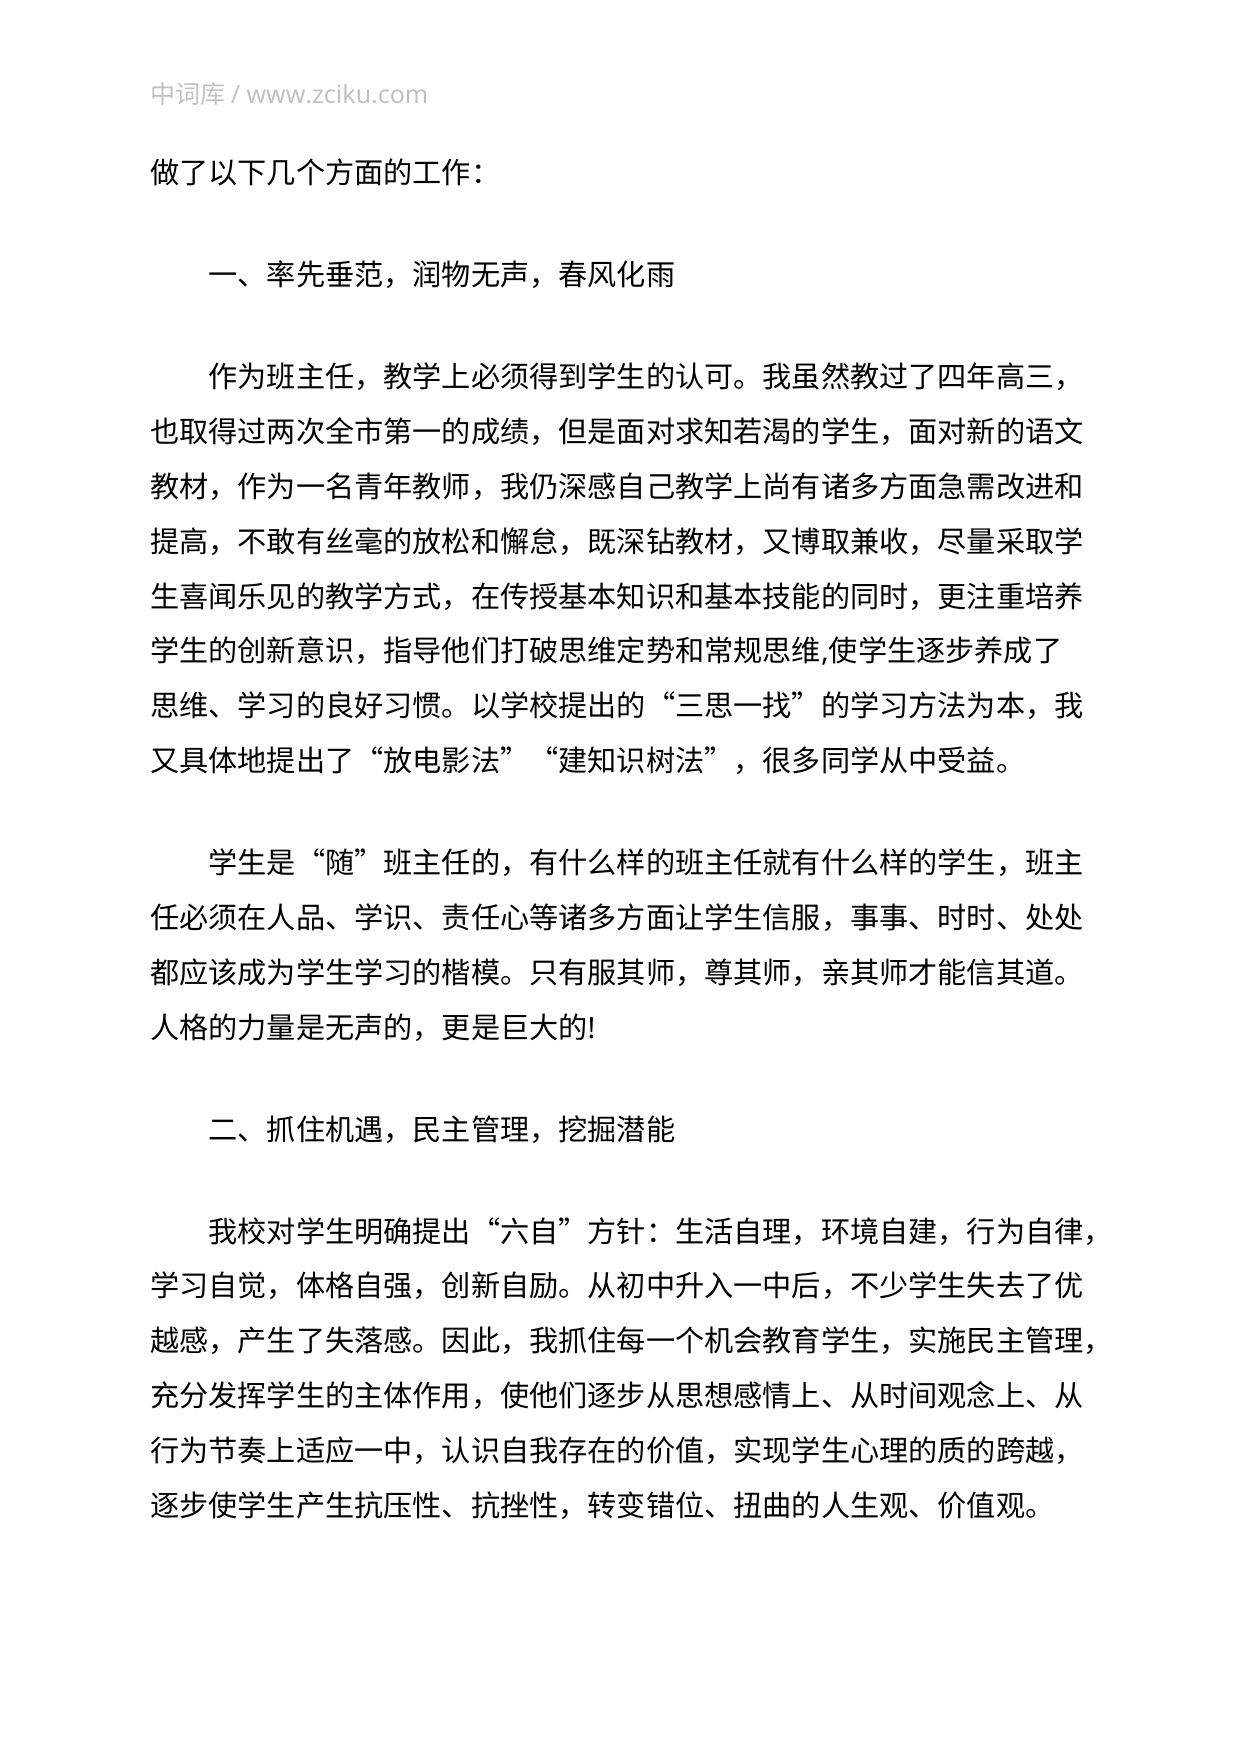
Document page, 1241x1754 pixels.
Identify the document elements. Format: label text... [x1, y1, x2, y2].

text 二、抓住机遇，民主管理，挖掘潜能 [150, 1106, 1090, 1149]
text 一、率先垂范，润物无声，春风化雨 [150, 252, 1090, 294]
text 我校对学生明确提出“六自”方针：生活自理，环境自建，行为自律，学习自觉，体格自强，创新自励。从初中升入一中后，不少学生失去了优越感，产生了失落感。因此，我抓住每一个机会教育学生，实施民主管理，充分发挥学生的主体作用，使他们逐步从思想感情上、从时间观念上、从行为节奏上适应一中，认识自我存在的价值，实现学生心理的质的跨越，逐步使学生产生抗压性、抗挫性，转变错位、扭曲的人生观、价值观。 [150, 1208, 1090, 1525]
text 学生是“随”班主任的，有什么样的班主任就有什么样的学生，班主任必须在人品、学识、责任心等诸多方面让学生信服，事事、时时、处处都应该成为学生学习的楷模。只有服其师，尊其师，亲其师才能信其道。人格的力量是无声的，更是巨大的! [150, 840, 1090, 1047]
text 作为班主任，教学上必须得到学生的认可。我虽然教过了四年高三，也取得过两次全市第一的成绩，但是面对求知若渴的学生，面对新的语文教材，作为一名青年教师，我仍深感自己教学上尚有诸多方面急需改进和提高，不敢有丝毫的放松和懈怠，既深钻教材，又博取兼收，尽量采取学生喜闻乐见的教学方式，在传授基本知识和基本技能的同时，更注重培养学生的创新意识，指导他们打破思维定势和常规思维,使学生逐步养成了思维、学习的良好习惯。以学校提出的“三思一找”的学习方法为本，我又具体地提出了“放电影法”“建知识树法”，很多同学从中受益。 [150, 353, 1090, 780]
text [150, 150, 1090, 192]
